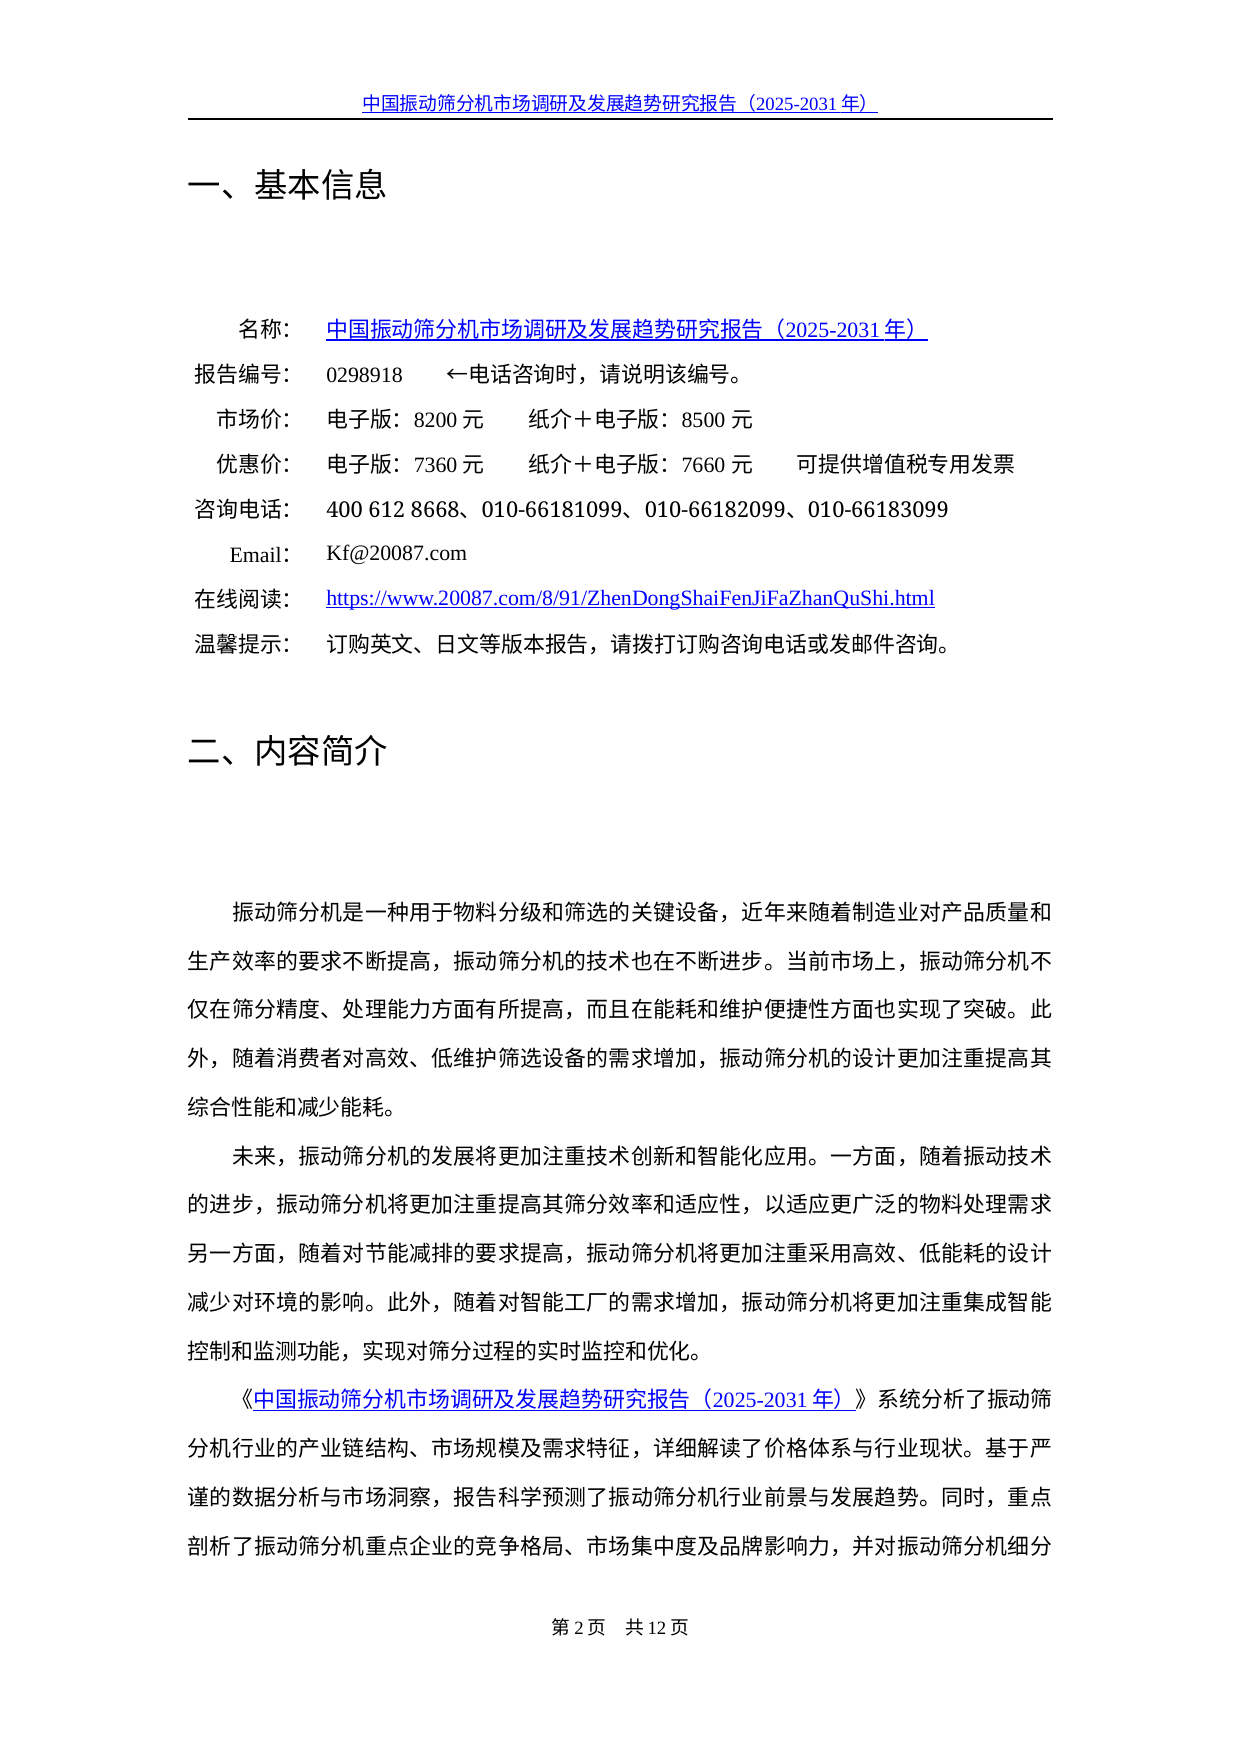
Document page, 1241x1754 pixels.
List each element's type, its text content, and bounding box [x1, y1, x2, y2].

table_cell 订购英文、日文等版本报告，请拨打订购咨询电话或发邮件咨询。 [315, 627, 1073, 672]
table_cell Kf@20087.com [315, 537, 1073, 582]
table_cell 市场价： [167, 402, 315, 447]
table_cell 400 612 8668、010-66181099、010-66182099、010-66183099 [315, 492, 1073, 537]
title 一、基本信息 [187, 150, 1053, 215]
table_cell Email： [167, 537, 315, 582]
table_header 名称： [167, 312, 315, 357]
table_cell 在线阅读： [167, 582, 315, 627]
table_cell 报告编号： [167, 357, 315, 402]
table_cell 优惠价： [167, 447, 315, 492]
table_cell 咨询电话： [167, 492, 315, 537]
table_header 中国振动筛分机市场调研及发展趋势研究报告（2025-2031年） [315, 312, 1073, 357]
title 二、内容简介 [187, 717, 1053, 782]
table_cell 电子版：8200 元 纸介＋电子版：8500 元 [315, 402, 1073, 447]
table_cell 温馨提示： [167, 627, 315, 672]
table_cell 电子版：7360 元 纸介＋电子版：7660 元 可提供增值税专用发票 [315, 447, 1073, 492]
table_cell 0298918 ←电话咨询时，请说明该编号。 [315, 357, 1073, 402]
table_cell [315, 582, 1073, 627]
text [187, 894, 1053, 1561]
